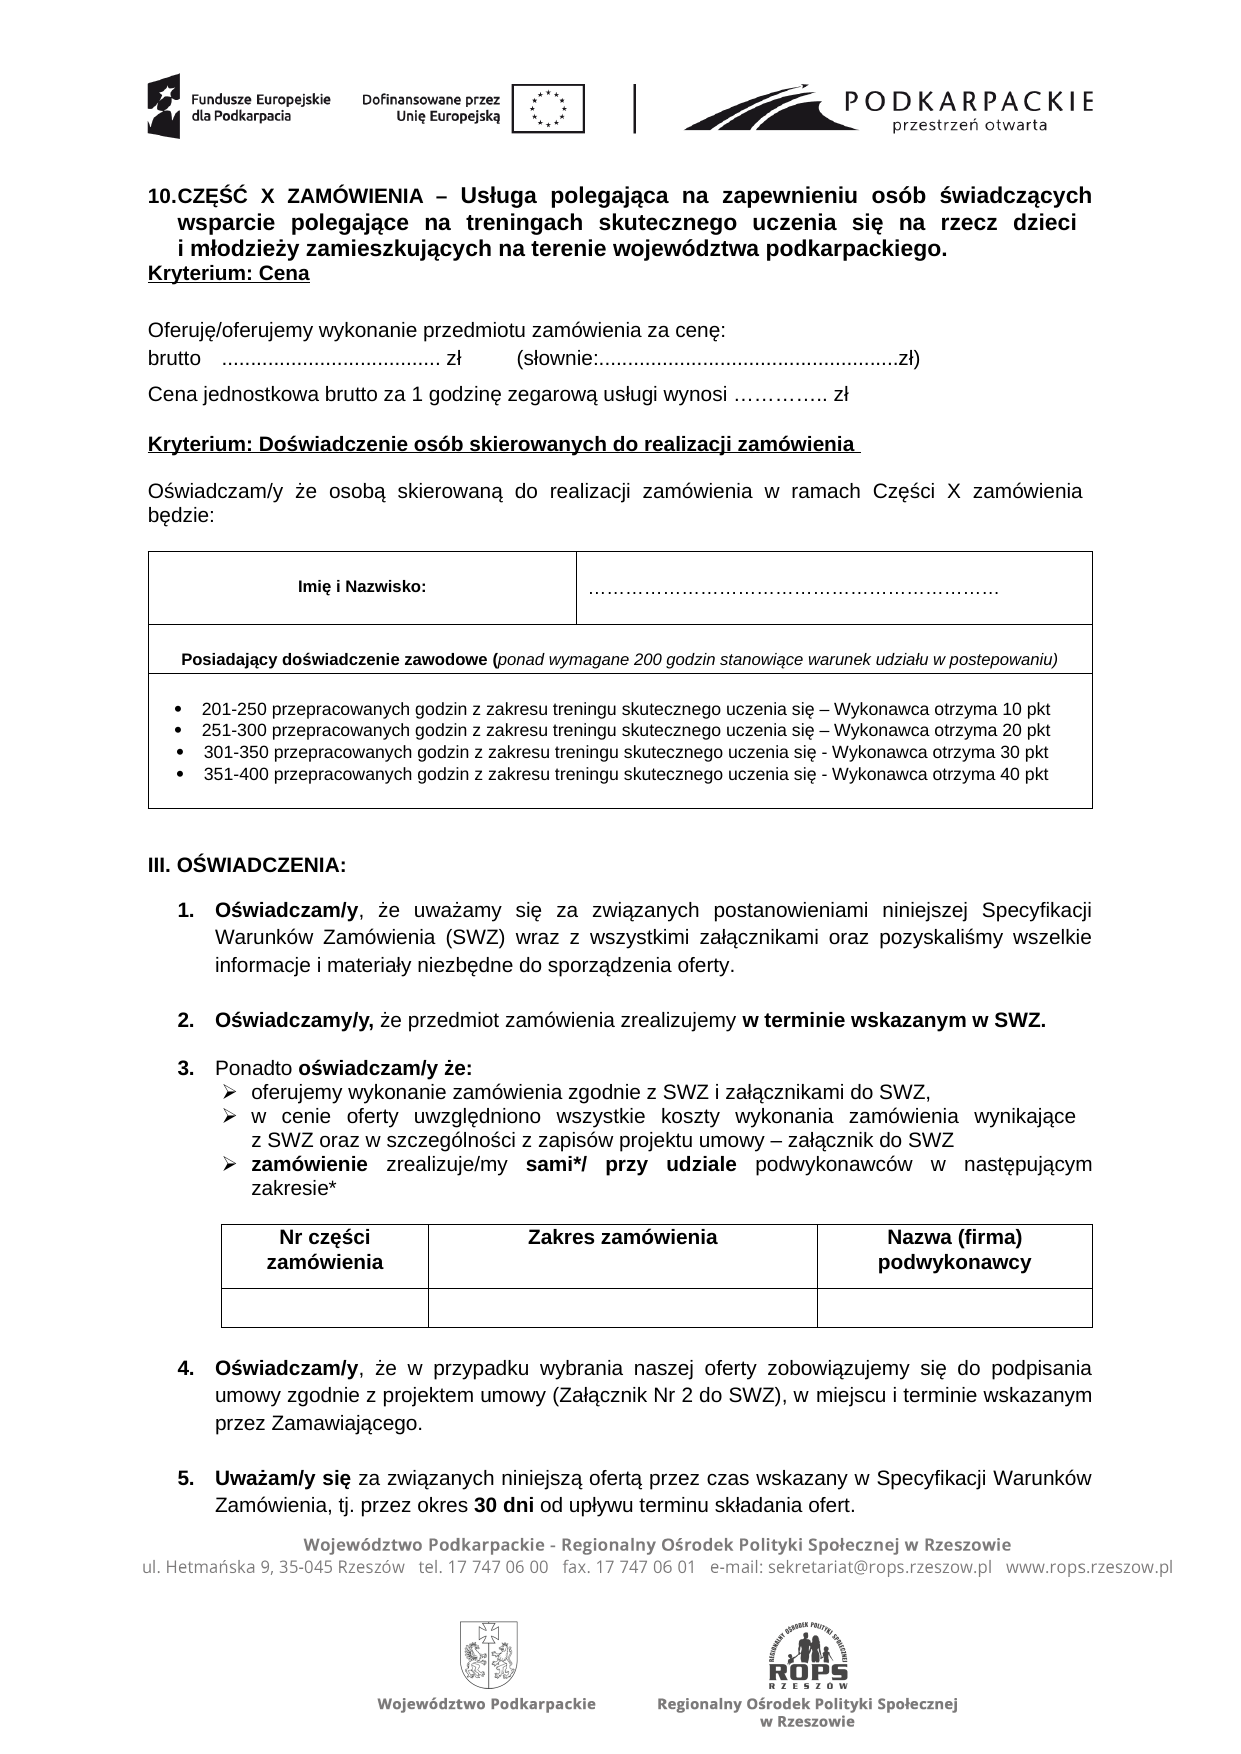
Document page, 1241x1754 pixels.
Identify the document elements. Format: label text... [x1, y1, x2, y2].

text brutto ...................................... zł (słownie:....................................................zł) [148, 346, 1093, 369]
list Ponadto oświadczam/y że: [177, 1056, 1093, 1080]
table_cell Posiadający doświadczenie zawodowe (ponad wymagane 200 godzin stanowiące warunek udziału w postepowaniu) [149, 625, 1092, 673]
table_header Imię i Nazwisko: [149, 552, 576, 624]
text Cena jednostkowa brutto za 1 godzinę zegarową usługi wynosi ………….. zł [148, 381, 1093, 406]
table_header Zakres zamówienia [429, 1225, 817, 1288]
table_header Nazwa (firma) podwykonawcy [818, 1225, 1092, 1288]
text Kryterium: Doświadczenie osób skierowanych do realizacji zamówienia [148, 431, 1084, 455]
text Oferuję/oferujemy wykonanie przedmiotu zamówienia za cenę: [148, 318, 1093, 342]
list CZĘŚĆ X ZAMÓWIENIA – Usługa polegająca na zapewnieniu osób świadczących wsparcie polegające na treningach skutecznego uczenia się na rzecz dzieci i młodzieży zamieszkujących na terenie województwa podkarpackiego. [148, 182, 1093, 261]
list Oświadczamy/y, że przedmiot zamówienia zrealizujemy w terminie wskazanym w SWZ. [177, 1007, 1084, 1031]
table_cell 201-250 przepracowanych godzin z zakresu treningu skutecznego uczenia się – Wykonawca otrzyma 10 pkt 251-300 przepracowanych godzin z zakresu treningu skutecznego uczenia się – Wykonawca otrzyma 20 pkt 301-350 przepracowanych godzin z zakresu treningu skutecznego uczenia się - Wykonawca otrzyma 30 pkt 351-400 przepracowanych godzin z zakresu treningu skutecznego uczenia się - Wykonawca otrzyma 40 pkt [149, 674, 1092, 808]
list Uważam/y się za związanych niniejszą ofertą przez czas wskazany w Specyfikacji Warunków Zamówienia, tj. przez okres 30 dni od upływu terminu składania ofert. [177, 1466, 1093, 1517]
list Kryterium: Cena [148, 261, 1093, 285]
list Oświadczam/y, że w przypadku wybrania naszej oferty zobowiązujemy się do podpisania umowy zgodnie z projektem umowy (Załącznik Nr 2 do SWZ), w miejscu i terminie wskazanym przez Zamawiającego. [177, 1356, 1093, 1434]
table_header ………………………………………………………… [577, 552, 1092, 624]
table_cell [222, 1289, 428, 1327]
picture [44, 1503, 1241, 1754]
list oferujemy wykonanie zamówienia zgodnie z SWZ i załącznikami do SWZ, [221, 1080, 1093, 1104]
table_cell [429, 1289, 817, 1327]
table_header Nr części zamówienia [222, 1225, 428, 1288]
list Oświadczam/y, że uważamy się za związanych postanowieniami niniejszej Specyfikacji Warunków Zamówienia (SWZ) wraz z wszystkimi załącznikami oraz pozyskaliśmy wszelkie informacje i materiały niezbędne do sporządzenia oferty. [177, 897, 1093, 976]
table_cell [818, 1289, 1092, 1327]
text III. OŚWIADCZENIA: [148, 853, 1093, 877]
text Oświadczam/y że osobą skierowaną do realizacji zamówienia w ramach Części X zamówienia będzie: [148, 479, 1084, 527]
list zamówienie zrealizuje/my sami*/ przy udziale podwykonawców w następującym zakresie* [221, 1152, 1093, 1200]
list w cenie oferty uwzględniono wszystkie koszty wykonania zamówienia wynikające z SWZ oraz w szczególności z zapisów projektu umowy – załącznik do SWZ [221, 1104, 1093, 1152]
